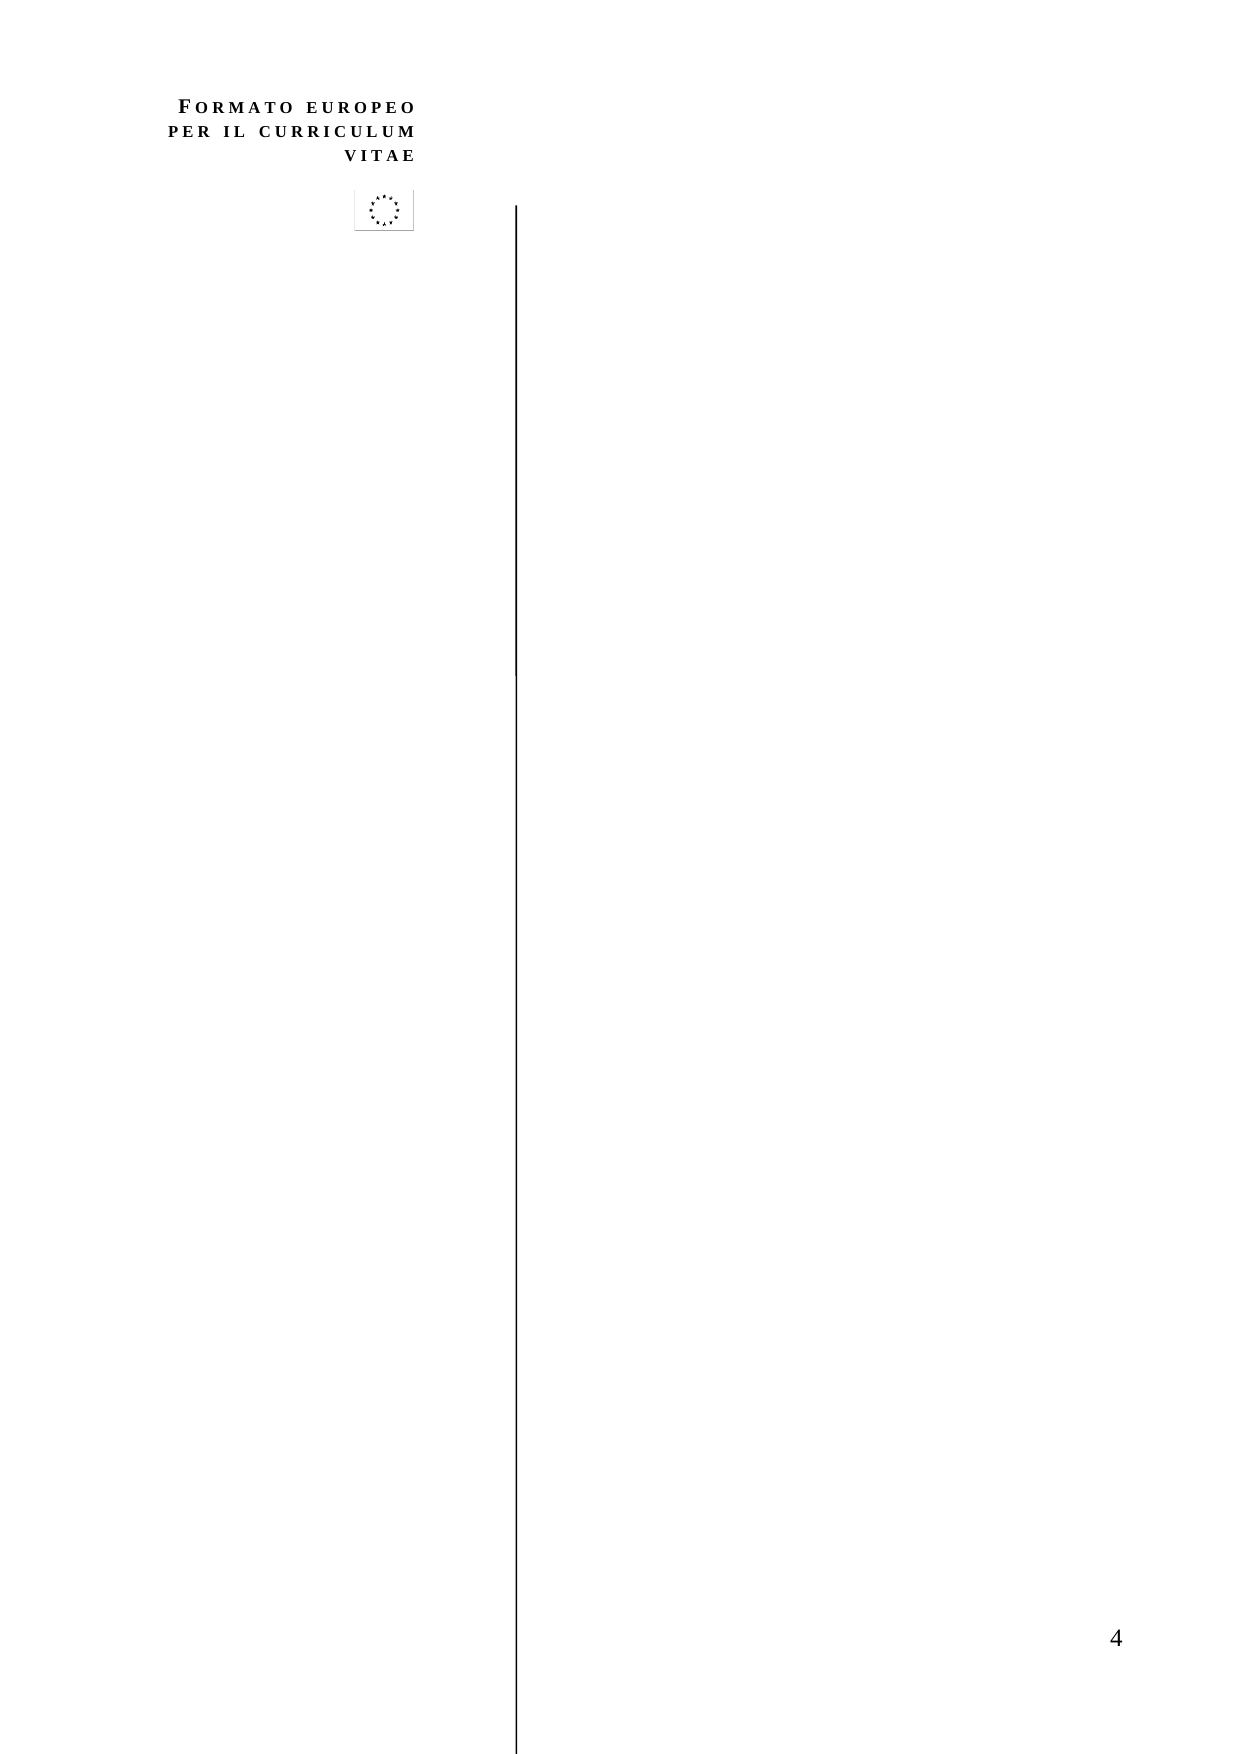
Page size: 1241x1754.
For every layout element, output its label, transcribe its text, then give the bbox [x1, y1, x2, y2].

table_header Formato europeo per il curriculum vitae [118, 94, 425, 1623]
picture [354, 190, 414, 231]
